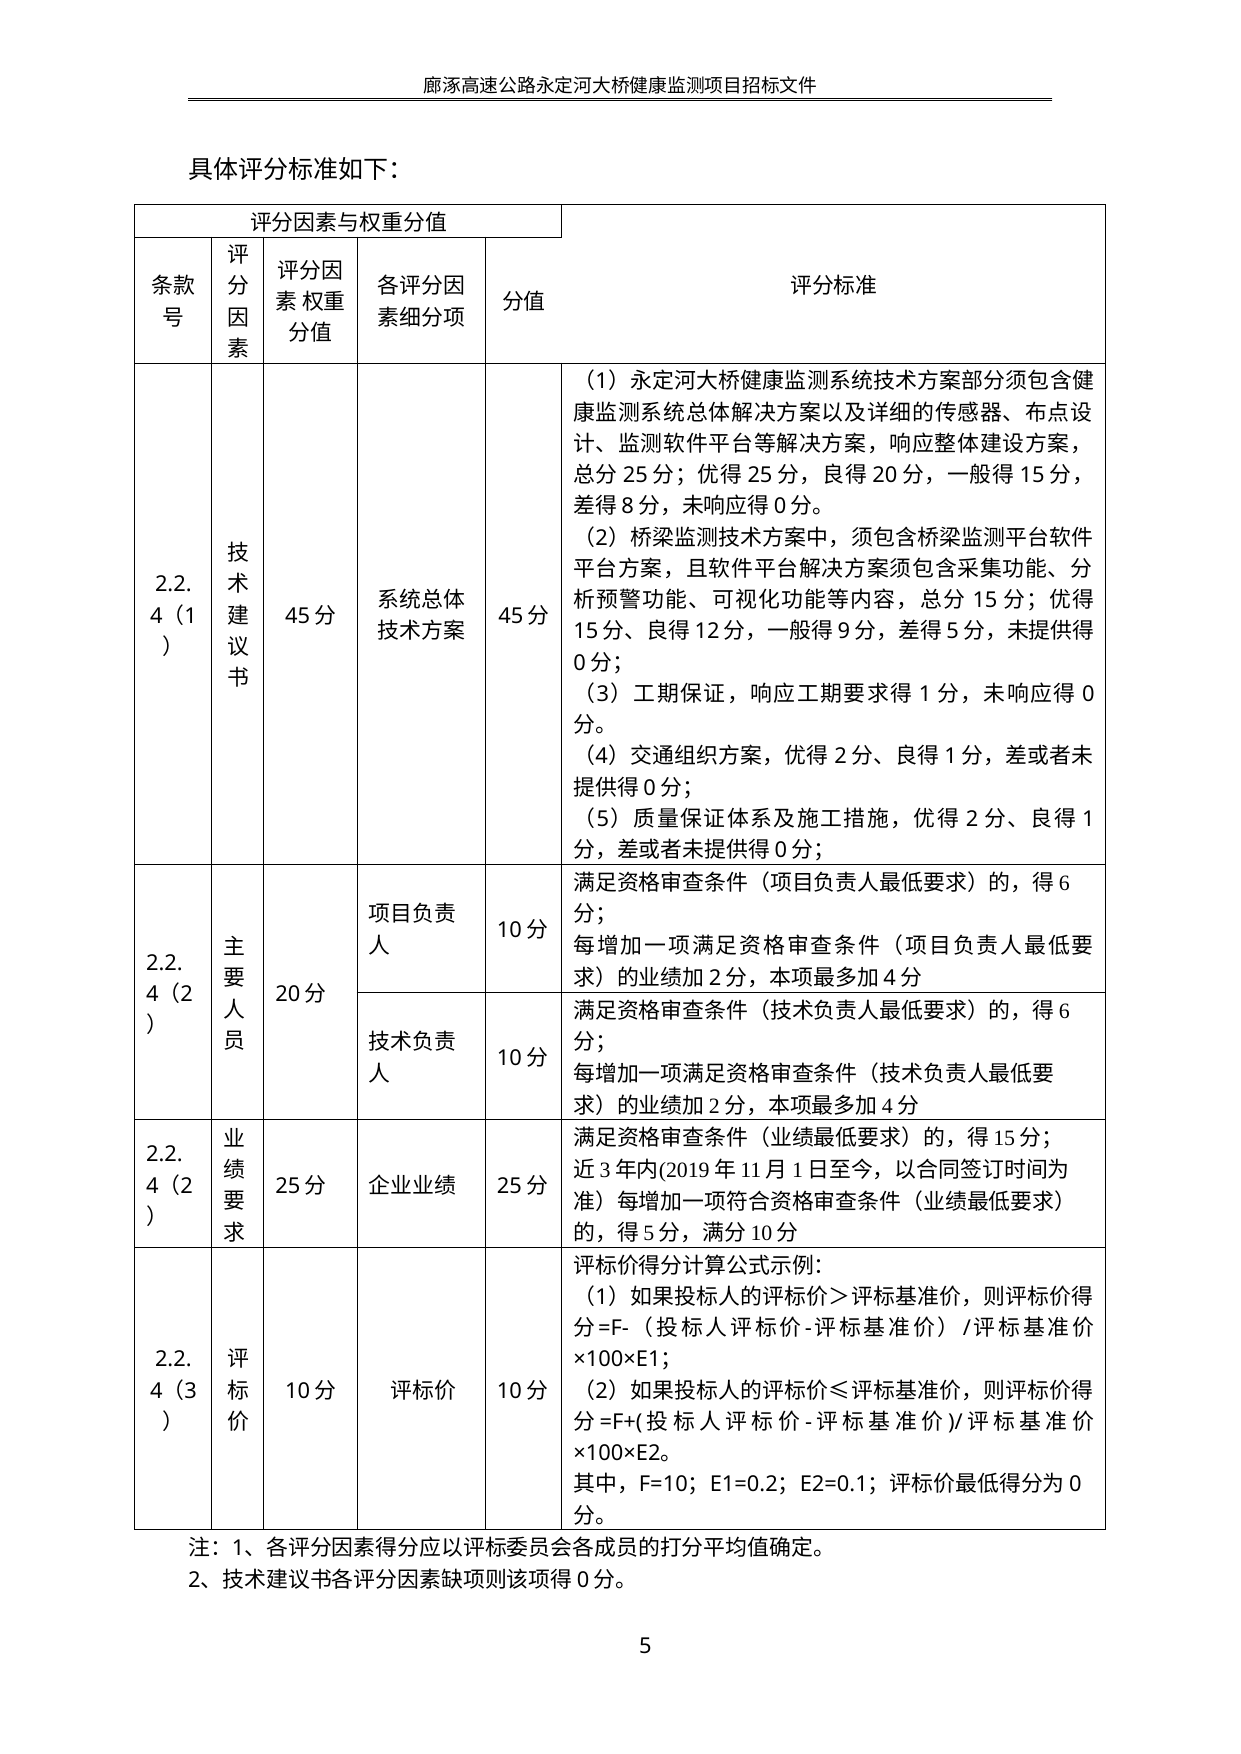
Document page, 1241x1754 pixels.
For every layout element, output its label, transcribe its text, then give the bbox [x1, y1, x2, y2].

table_cell 评标价 [358, 1248, 485, 1529]
table_cell 评标价得分计算公式示例： （1）如果投标人的评标价＞评标基准价，则评标价得分=F-（投标人评标价-评标基准价）/评标基准价×100×E1； （2）如果投标人的评标价≤评标基准价，则评标价得分=F+(投标人评标价-评标基准价)/评标基准价×100×E2。 其中，F=10；E1=0.2；E2=0.1；评标价最低得分为0分。 [562, 1248, 1105, 1529]
table_cell 主要人员 [212, 865, 263, 1119]
table_cell 技术建议书 [212, 364, 263, 864]
table_cell 10分 [486, 1248, 561, 1529]
table_cell 2.2.4（1） [135, 364, 211, 864]
table_cell 25分 [486, 1120, 561, 1247]
table_cell 10分 [486, 865, 561, 992]
table_cell 分值 [486, 238, 562, 363]
table_cell 满足资格审查条件（技术负责人最低要求）的，得6分； 每增加一项满足资格审查条件（技术负责人最低要求）的业绩加2分，本项最多加4分 [562, 993, 1105, 1119]
text 注：1、各评分因素得分应以评标委员会各成员的打分平均值确定。 [188, 1530, 1052, 1562]
table_header 评分标准 [562, 205, 1105, 363]
table_cell 满足资格审查条件（业绩最低要求）的，得15分； 近3年内(2019年11月1日至今，以合同签订时间为准）每增加一项符合资格审查条件（业绩最低要求）的，得5分，满分10分 [562, 1120, 1105, 1247]
table_cell 2.2.4（3） [135, 1248, 211, 1529]
table_cell 2.2.4（2） [135, 1120, 211, 1247]
table_cell 系统总体技术方案 [358, 364, 485, 864]
table_cell 技术负责人 [358, 993, 485, 1119]
table_cell 10分 [264, 1248, 357, 1529]
table_cell 45分 [264, 364, 357, 864]
table_header 评分因素与权重分值 [135, 205, 561, 237]
table_cell 业绩要求 [212, 1120, 263, 1247]
table_cell 20分 [264, 865, 357, 1119]
table_cell 评分因素 权重分值 [264, 238, 357, 363]
table_cell 25分 [264, 1120, 357, 1247]
table_cell 条款号 [135, 238, 211, 363]
table_cell 满足资格审查条件（项目负责人最低要求）的，得6分； 每增加一项满足资格审查条件（项目负责人最低要求）的业绩加2分，本项最多加4分 [562, 865, 1105, 992]
table_cell 评分因素 [212, 238, 263, 363]
table_cell 项目负责人 [358, 865, 485, 992]
table_cell 评标价 [212, 1248, 263, 1529]
table_cell 企业业绩 [358, 1120, 485, 1247]
text 具体评分标准如下： [188, 150, 1052, 186]
table_cell 2.2.4（2） [135, 865, 211, 1119]
table_cell 45分 [486, 364, 561, 864]
table_cell （1）永定河大桥健康监测系统技术方案部分须包含健康监测系统总体解决方案以及详细的传感器、布点设计、监测软件平台等解决方案，响应整体建设方案，总分25分；优得25分，良得20分，一般得15分，差得8分，未响应得0分。 （2）桥梁监测技术方案中，须包含桥梁监测平台软件平台方案，且软件平台解决方案须包含采集功能、分析预警功能、可视化功能等内容，总分15分；优得15分、良得12分，一般得9分，差得5分，未提供得0分； （3）工期保证，响应工期要求得1分，未响应得0分。 （4）交通组织方案，优得2分、良得1分，差或者未提供得0分； （5）质量保证体系及施工措施，优得2分、良得1分，差或者未提供得0分； [562, 364, 1105, 864]
table_cell 10分 [486, 993, 561, 1119]
table_cell 各评分因素细分项 [358, 238, 485, 363]
text 2、技术建议书各评分因素缺项则该项得0分。 [188, 1562, 1052, 1594]
